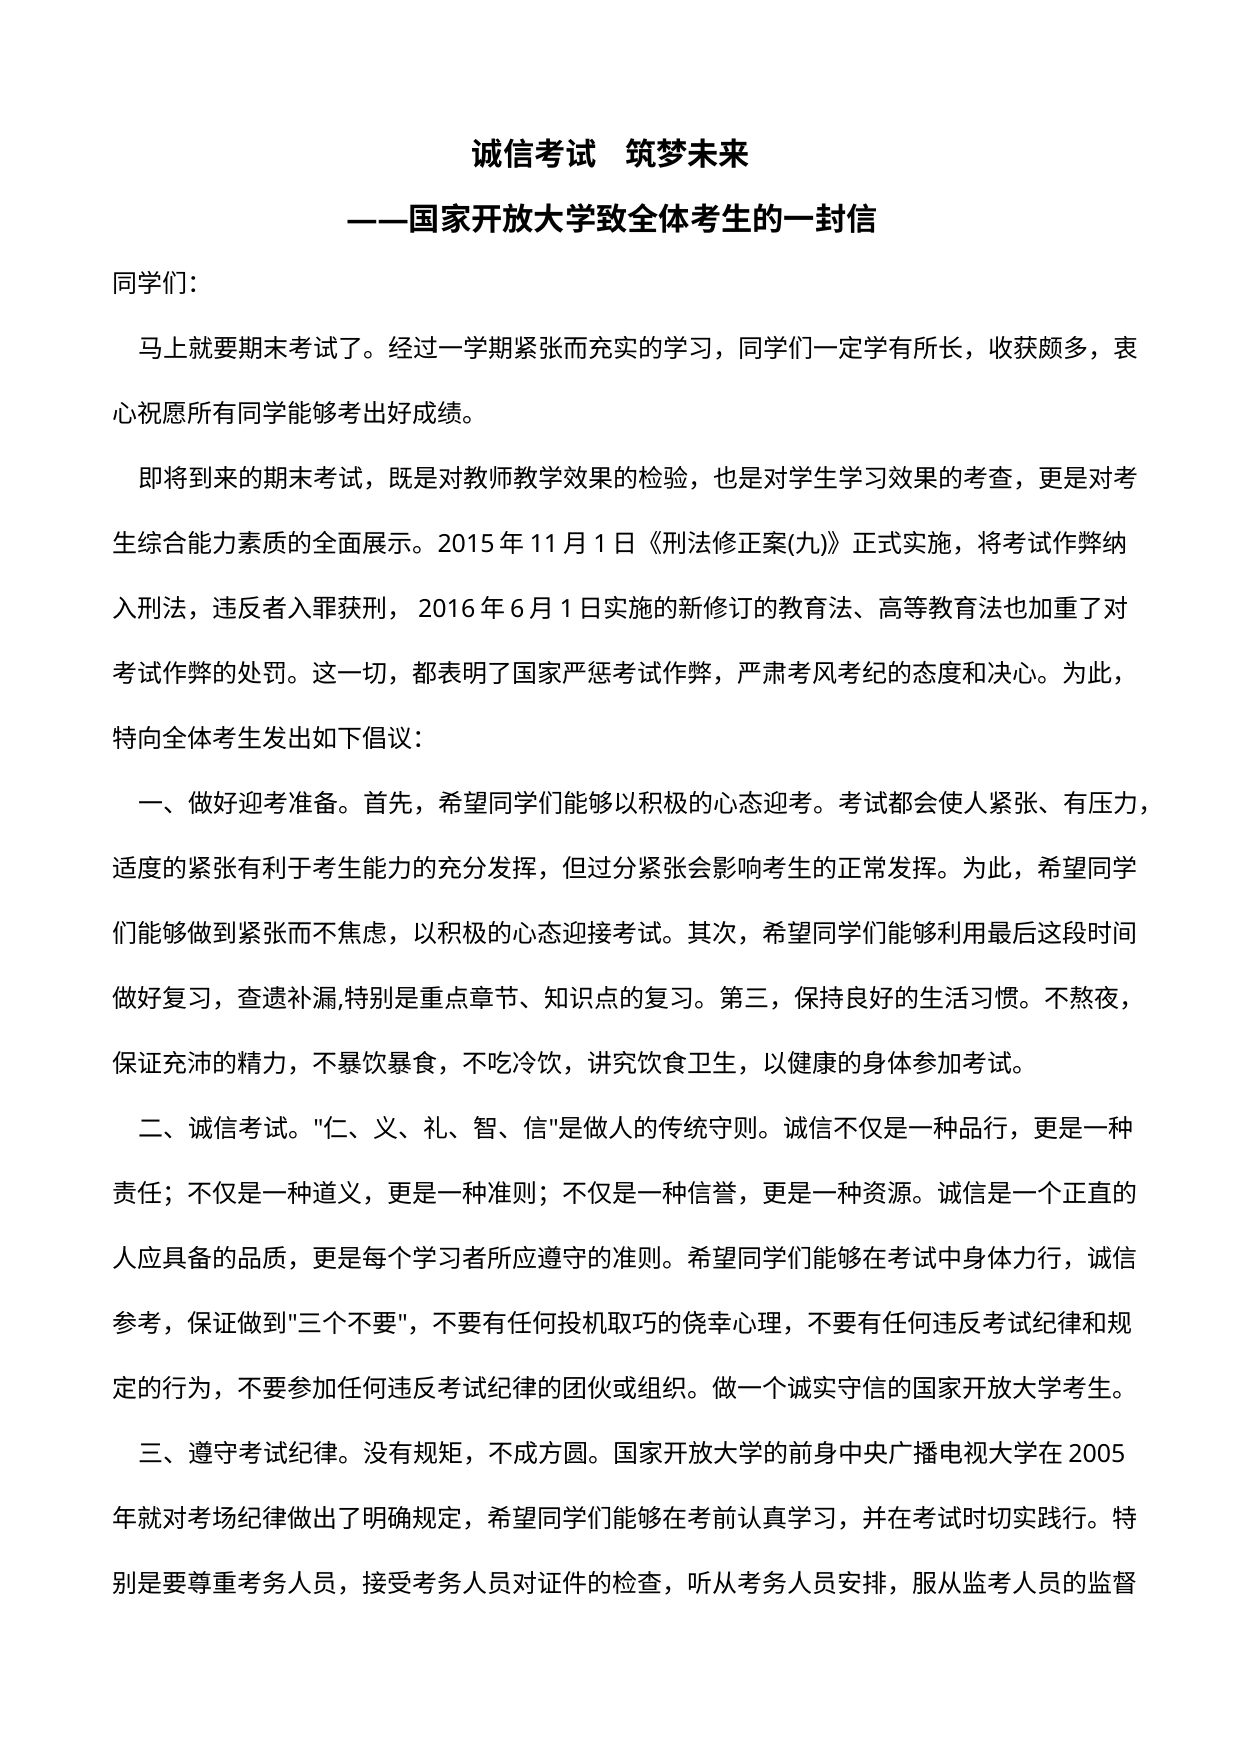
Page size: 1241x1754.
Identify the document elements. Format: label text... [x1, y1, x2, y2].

text 马上就要期末考试了。经过一学期紧张而充实的学习，同学们一定学有所长，收获颇多，衷心祝愿所有同学能够考出好成绩。 [112, 314, 1146, 444]
text 同学们： [112, 249, 1146, 314]
text 二、诚信考试。"仁、义、礼、智、信"是做人的传统守则。诚信不仅是一种品行，更是一种责任；不仅是一种道义，更是一种准则；不仅是一种信誉，更是一种资源。诚信是一个正直的人应具备的品质，更是每个学习者所应遵守的准则。希望同学们能够在考试中身体力行，诚信参考，保证做到"三个不要"，不要有任何投机取巧的侥幸心理，不要有任何违反考试纪律和规定的行为，不要参加任何违反考试纪律的团伙或组织。做一个诚实守信的国家开放大学考生。 [112, 1094, 1146, 1419]
text ——国家开放大学致全体考生的一封信 [112, 184, 1146, 249]
text 即将到来的期末考试，既是对教师教学效果的检验，也是对学生学习效果的考查，更是对考生综合能力素质的全面展示。2015年11月1日《刑法修正案(九)》正式实施，将考试作弊纳入刑法，违反者入罪获刑， 2016年6月1日实施的新修订的教育法、高等教育法也加重了对考试作弊的处罚。这一切，都表明了国家严惩考试作弊，严肃考风考纪的态度和决心。为此，特向全体考生发出如下倡议： [112, 444, 1146, 769]
text 诚信考试 筑梦未来 [112, 119, 1146, 184]
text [112, 1419, 1146, 1614]
text 一、做好迎考准备。首先，希望同学们能够以积极的心态迎考。考试都会使人紧张、有压力，适度的紧张有利于考生能力的充分发挥，但过分紧张会影响考生的正常发挥。为此，希望同学们能够做到紧张而不焦虑，以积极的心态迎接考试。其次，希望同学们能够利用最后这段时间做好复习，查遗补漏,特别是重点章节、知识点的复习。第三，保持良好的生活习惯。不熬夜，保证充沛的精力，不暴饮暴食，不吃冷饮，讲究饮食卫生，以健康的身体参加考试。 [112, 769, 1146, 1094]
